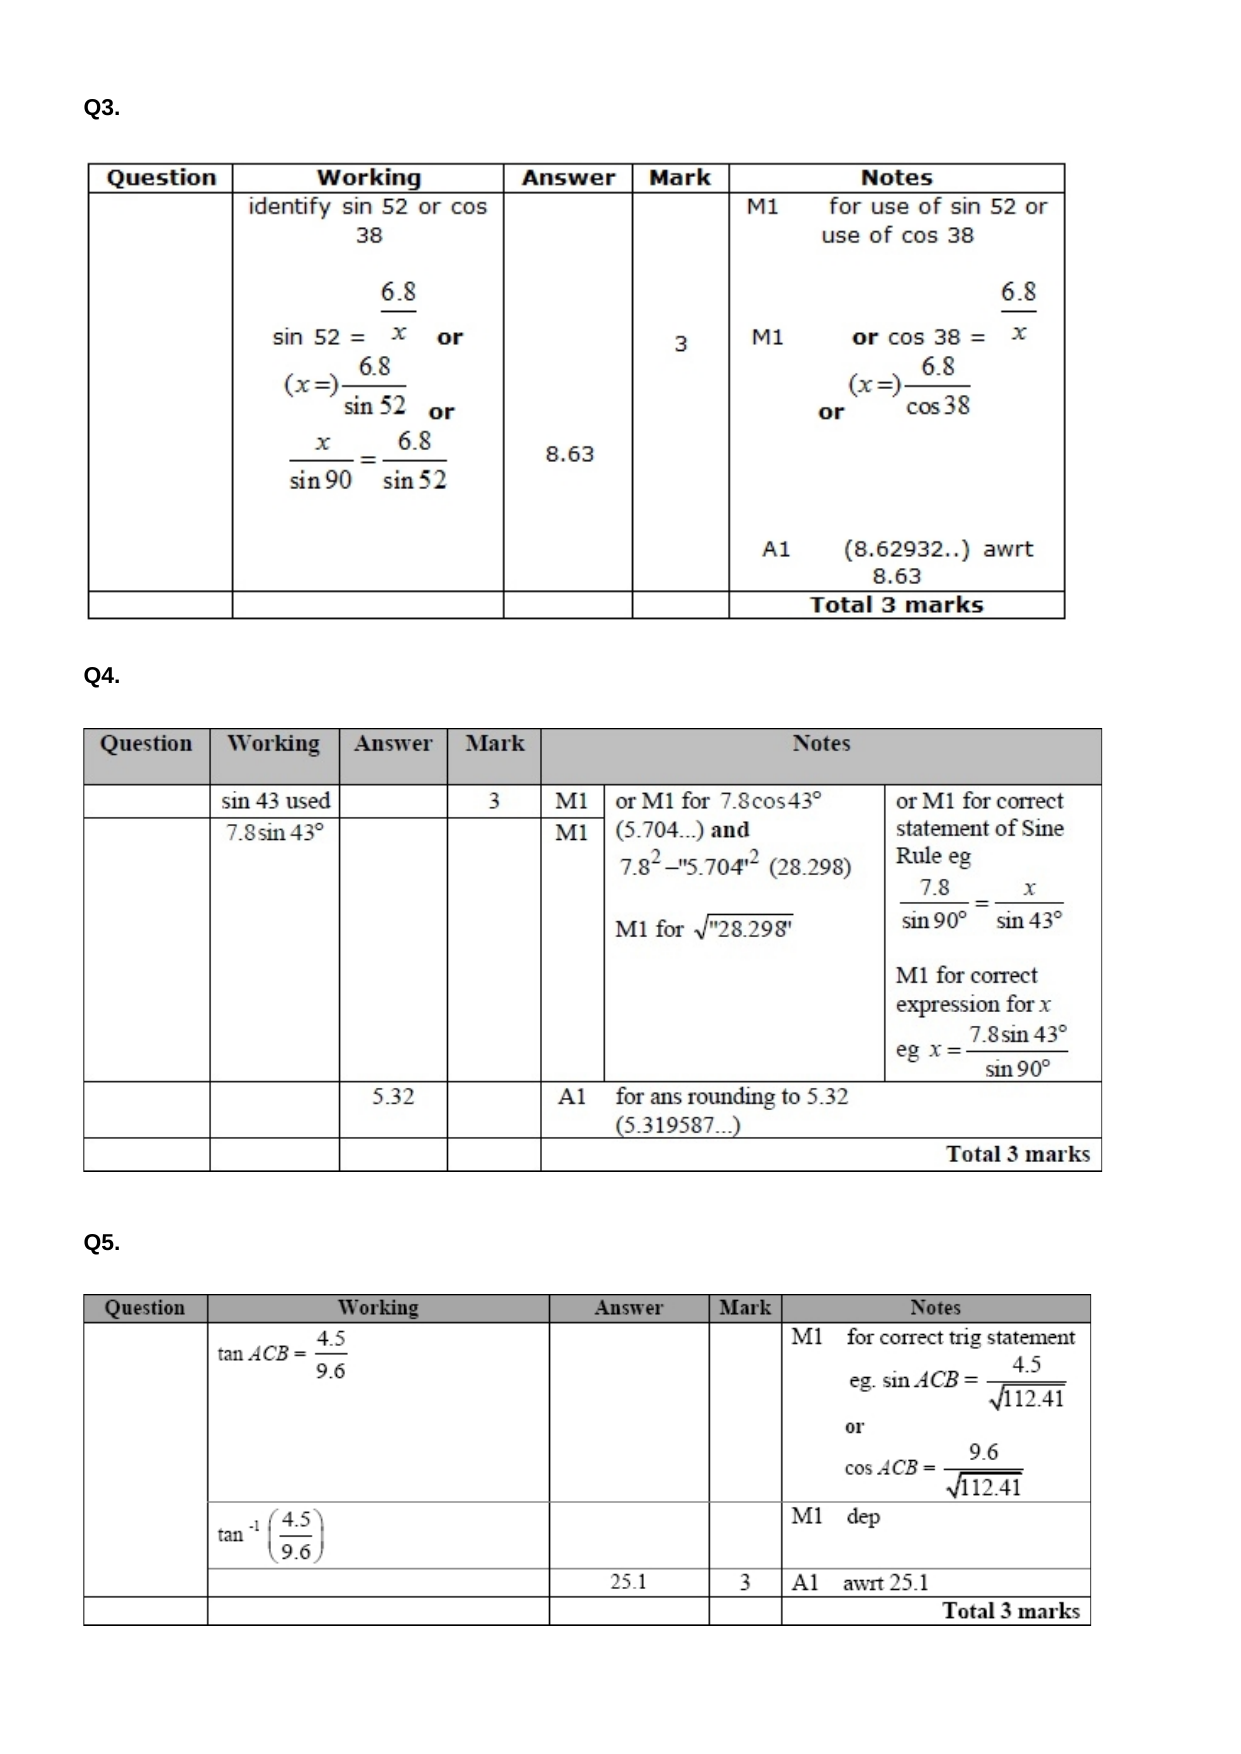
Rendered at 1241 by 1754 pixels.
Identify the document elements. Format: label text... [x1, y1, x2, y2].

picture [83, 160, 1071, 623]
text Q5. [83, 1229, 1157, 1282]
picture [83, 728, 1103, 1172]
text Q3. [83, 94, 1157, 148]
text Q4. [83, 662, 1157, 716]
picture [83, 1294, 1092, 1626]
